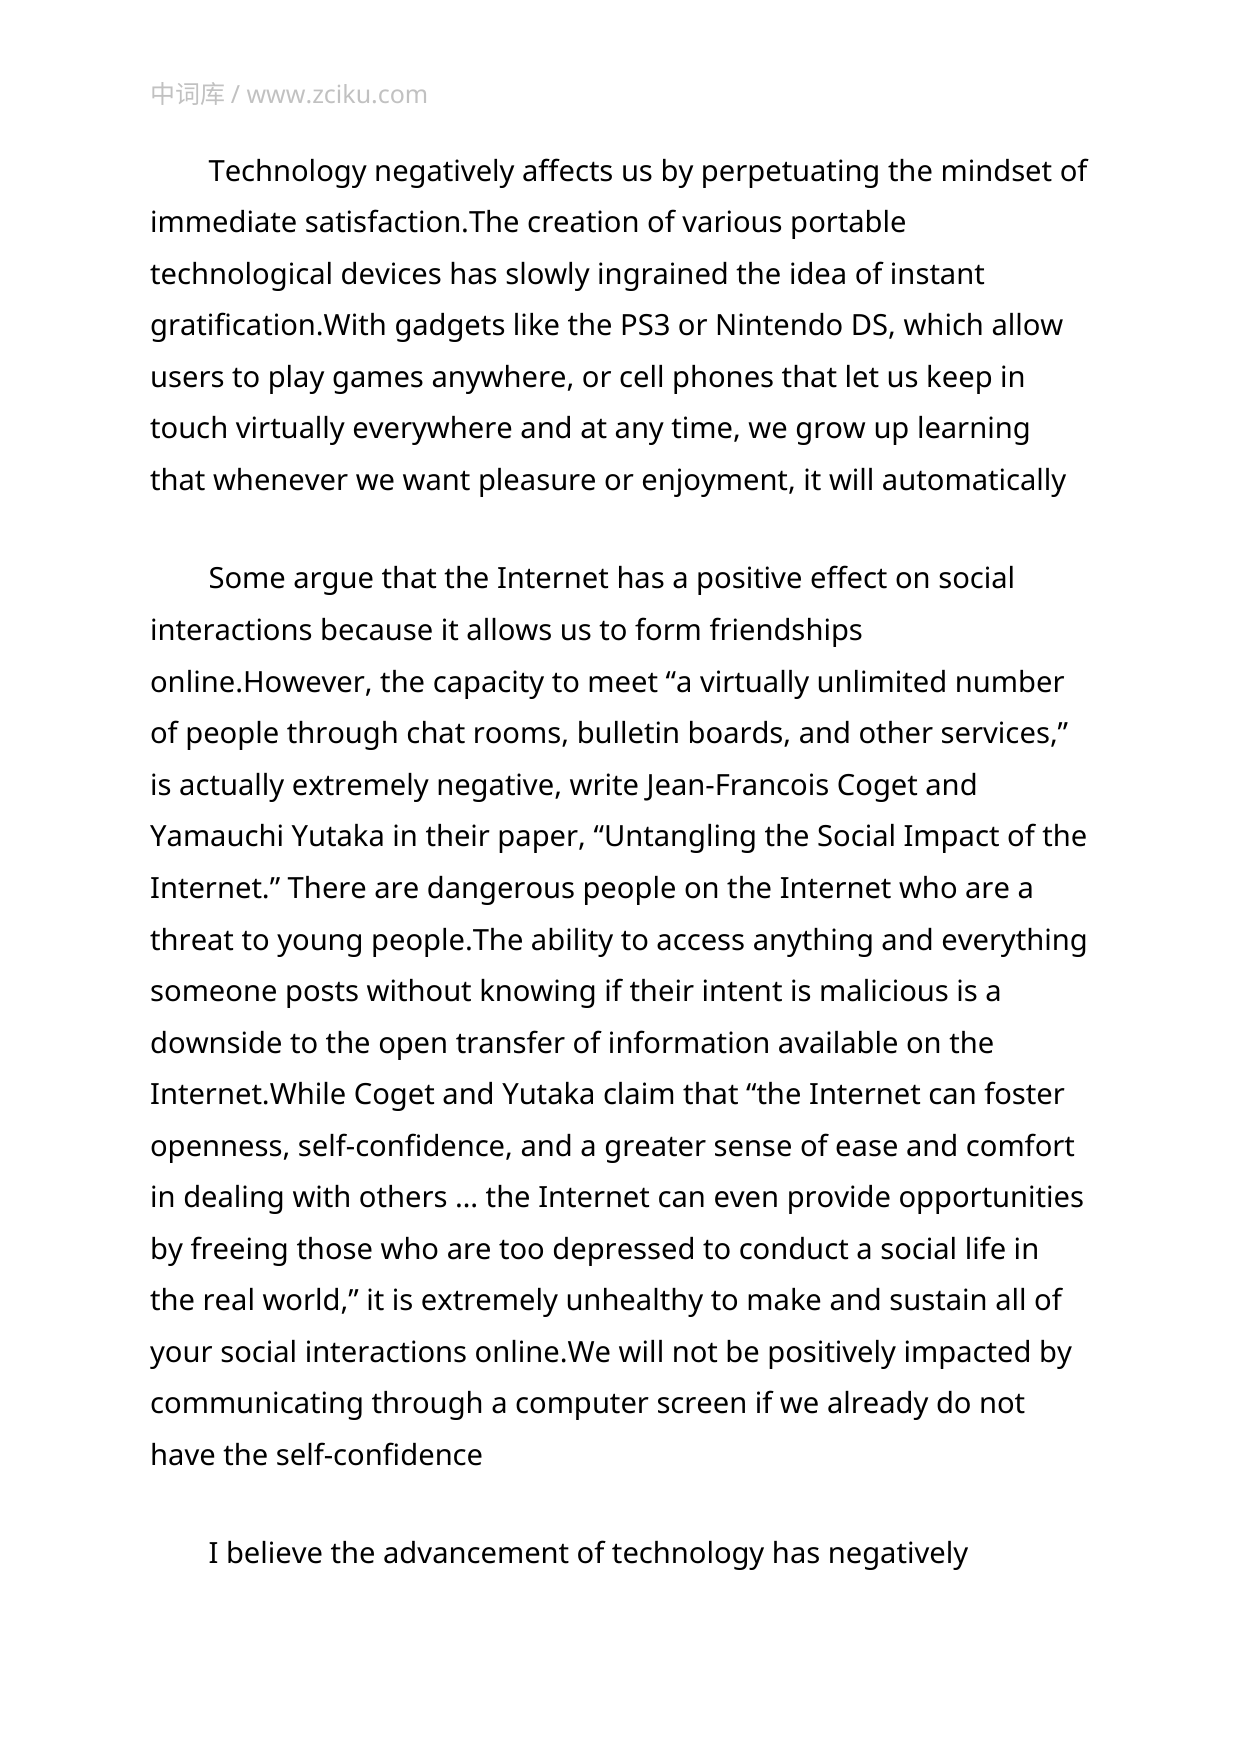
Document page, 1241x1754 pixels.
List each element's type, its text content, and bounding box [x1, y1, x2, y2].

text Technology negatively affects us by perpetuating the mindset of immediate satisfaction.The creation of various portable technological devices has slowly ingrained the idea of instant gratification.With gadgets like the PS3 or Nintendo DS, which allow users to play games anywhere, or cell phones that let us keep in touch virtually everywhere and at any time, we grow up learning that whenever we want pleasure or enjoyment, it will automatically [150, 150, 1090, 499]
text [150, 1533, 1090, 1572]
text Some argue that the Internet has a positive effect on social interactions because it allows us to form friendships online.However, the capacity to meet “a virtually unlimited number of people through chat rooms, bulletin boards, and other services,” is actually extremely negative, write Jean-Francois Coget and Yamauchi Yutaka in their paper, “Untangling the Social Impact of the Internet.” There are dangerous people on the Internet who are a threat to young people.The ability to access anything and everything someone posts without knowing if their intent is malicious is a downside to the open transfer of information available on the Internet.While Coget and Yutaka claim that “the Internet can foster openness, self-confidence, and a greater sense of ease and comfort in dealing with others … the Internet can even provide opportunities by freeing those who are too depressed to conduct a social life in the real world,” it is extremely unhealthy to make and sustain all of your social interactions online.We will not be positively impacted by communicating through a computer screen if we already do not have the self-confidence [150, 558, 1090, 1474]
